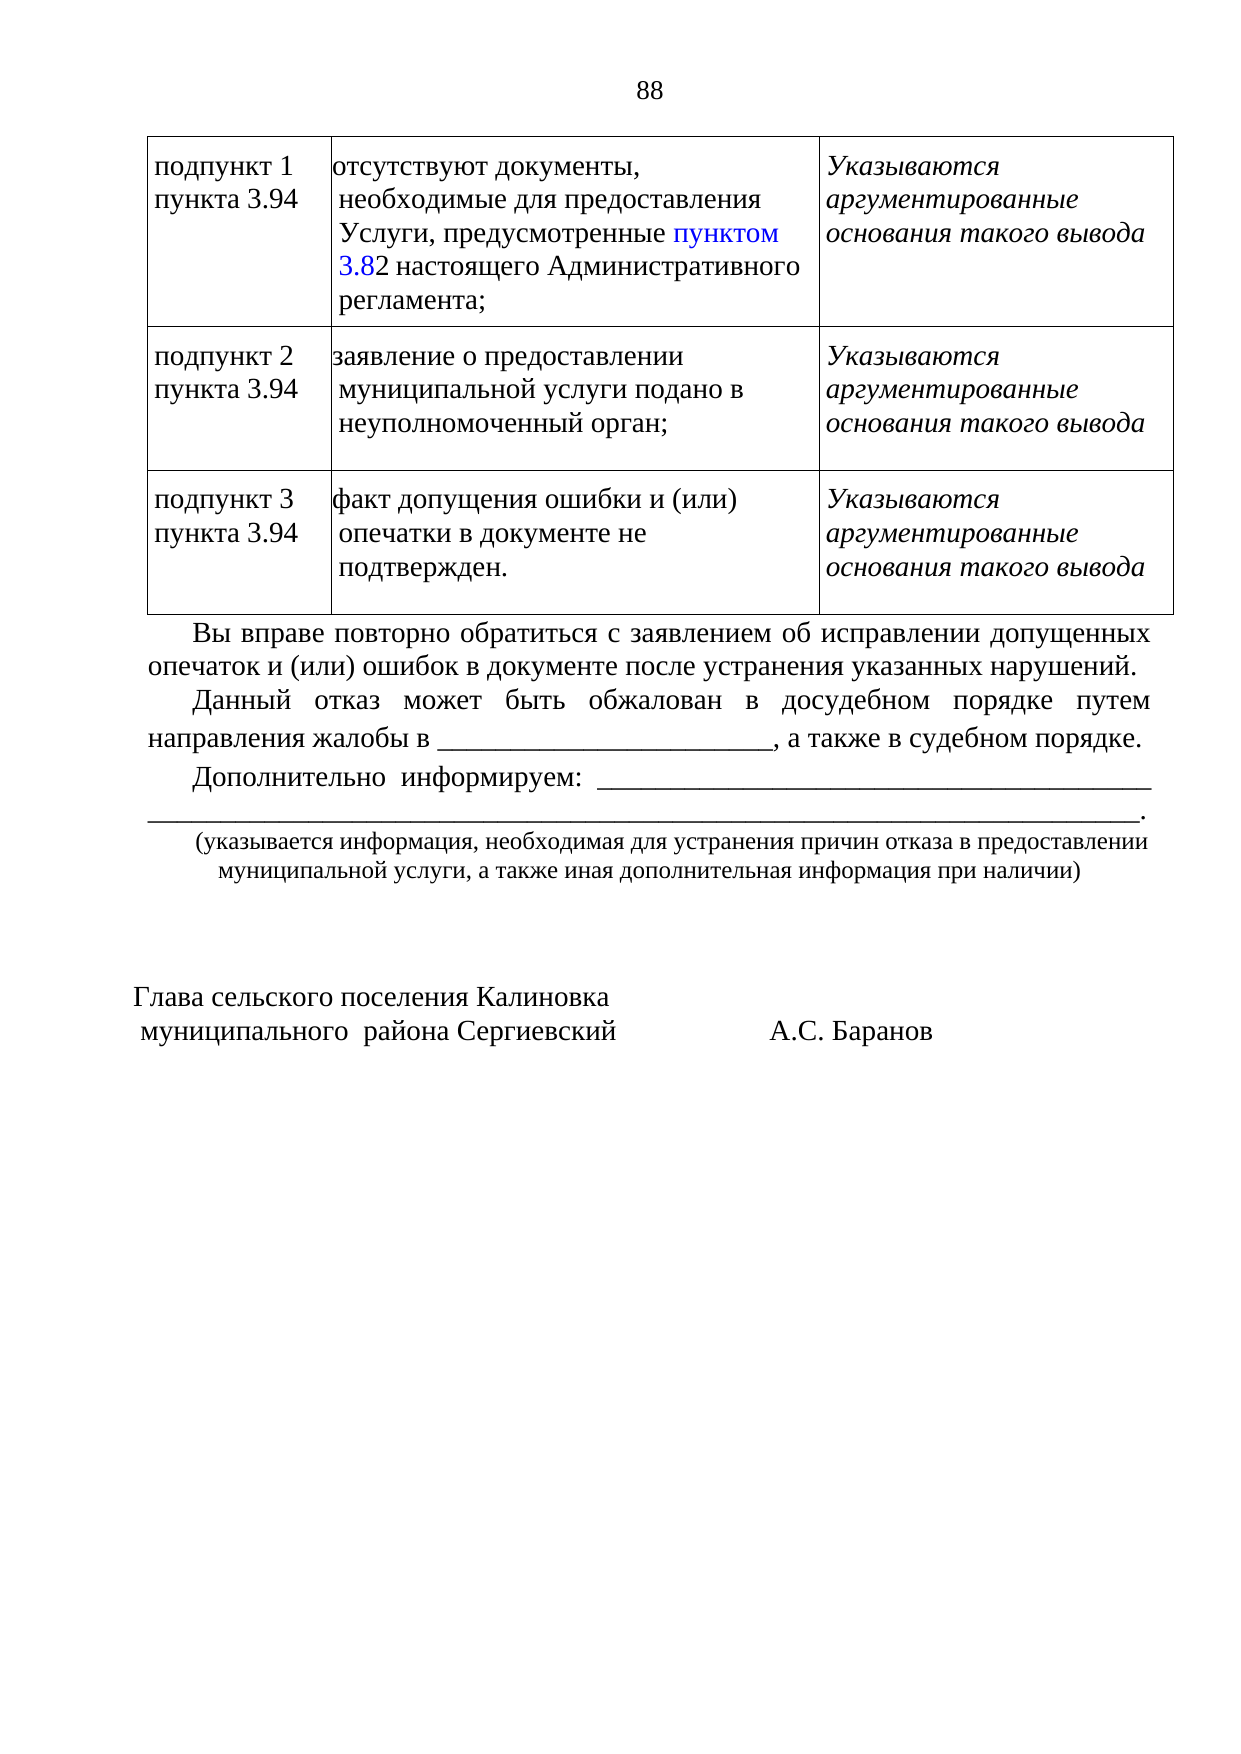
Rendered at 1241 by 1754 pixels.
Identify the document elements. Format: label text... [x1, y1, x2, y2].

table_cell подпункт 2 пункта 3.94 [148, 327, 331, 470]
table_cell Указываются аргументированные основания такого вывода [820, 471, 1173, 614]
table_cell отсутствуют документы, необходимые для предоставления Услуги, предусмотренные пунктом 3.82 настоящего Административного регламента; [332, 137, 819, 326]
table_cell заявление о предоставлении муниципальной услуги подано в неуполномоченный орган; [332, 327, 819, 470]
text Данный отказ может быть обжалован в досудебном порядке путем направления жалобы в _______________________, а также в судебном порядке. [148, 682, 1152, 754]
table_cell подпункт 1 пункта 3.94 [148, 137, 331, 326]
table_cell подпункт 3 пункта 3.94 [148, 471, 331, 614]
table_cell Указываются аргументированные основания такого вывода [820, 137, 1173, 326]
text Дополнительно информируем: ______________________________________ ____________________________________________________________________. [148, 759, 1152, 826]
text муниципального района Сергиевский А.С. Баранов [133, 1013, 1167, 1046]
table_cell факт допущения ошибки и (или) опечатки в документе не подтвержден. [332, 471, 819, 614]
text Вы вправе повторно обратиться с заявлением об исправлении допущенных опечаток и (или) ошибок в документе после устранения указанных нарушений. [148, 615, 1152, 682]
text Глава сельского поселения Калиновка [133, 979, 1167, 1013]
text (указывается информация, необходимая для устранения причин отказа в предоставлении муниципальной услуги, а также иная дополнительная информация при наличии) [148, 826, 1152, 883]
table_cell Указываются аргументированные основания такого вывода [820, 327, 1173, 470]
